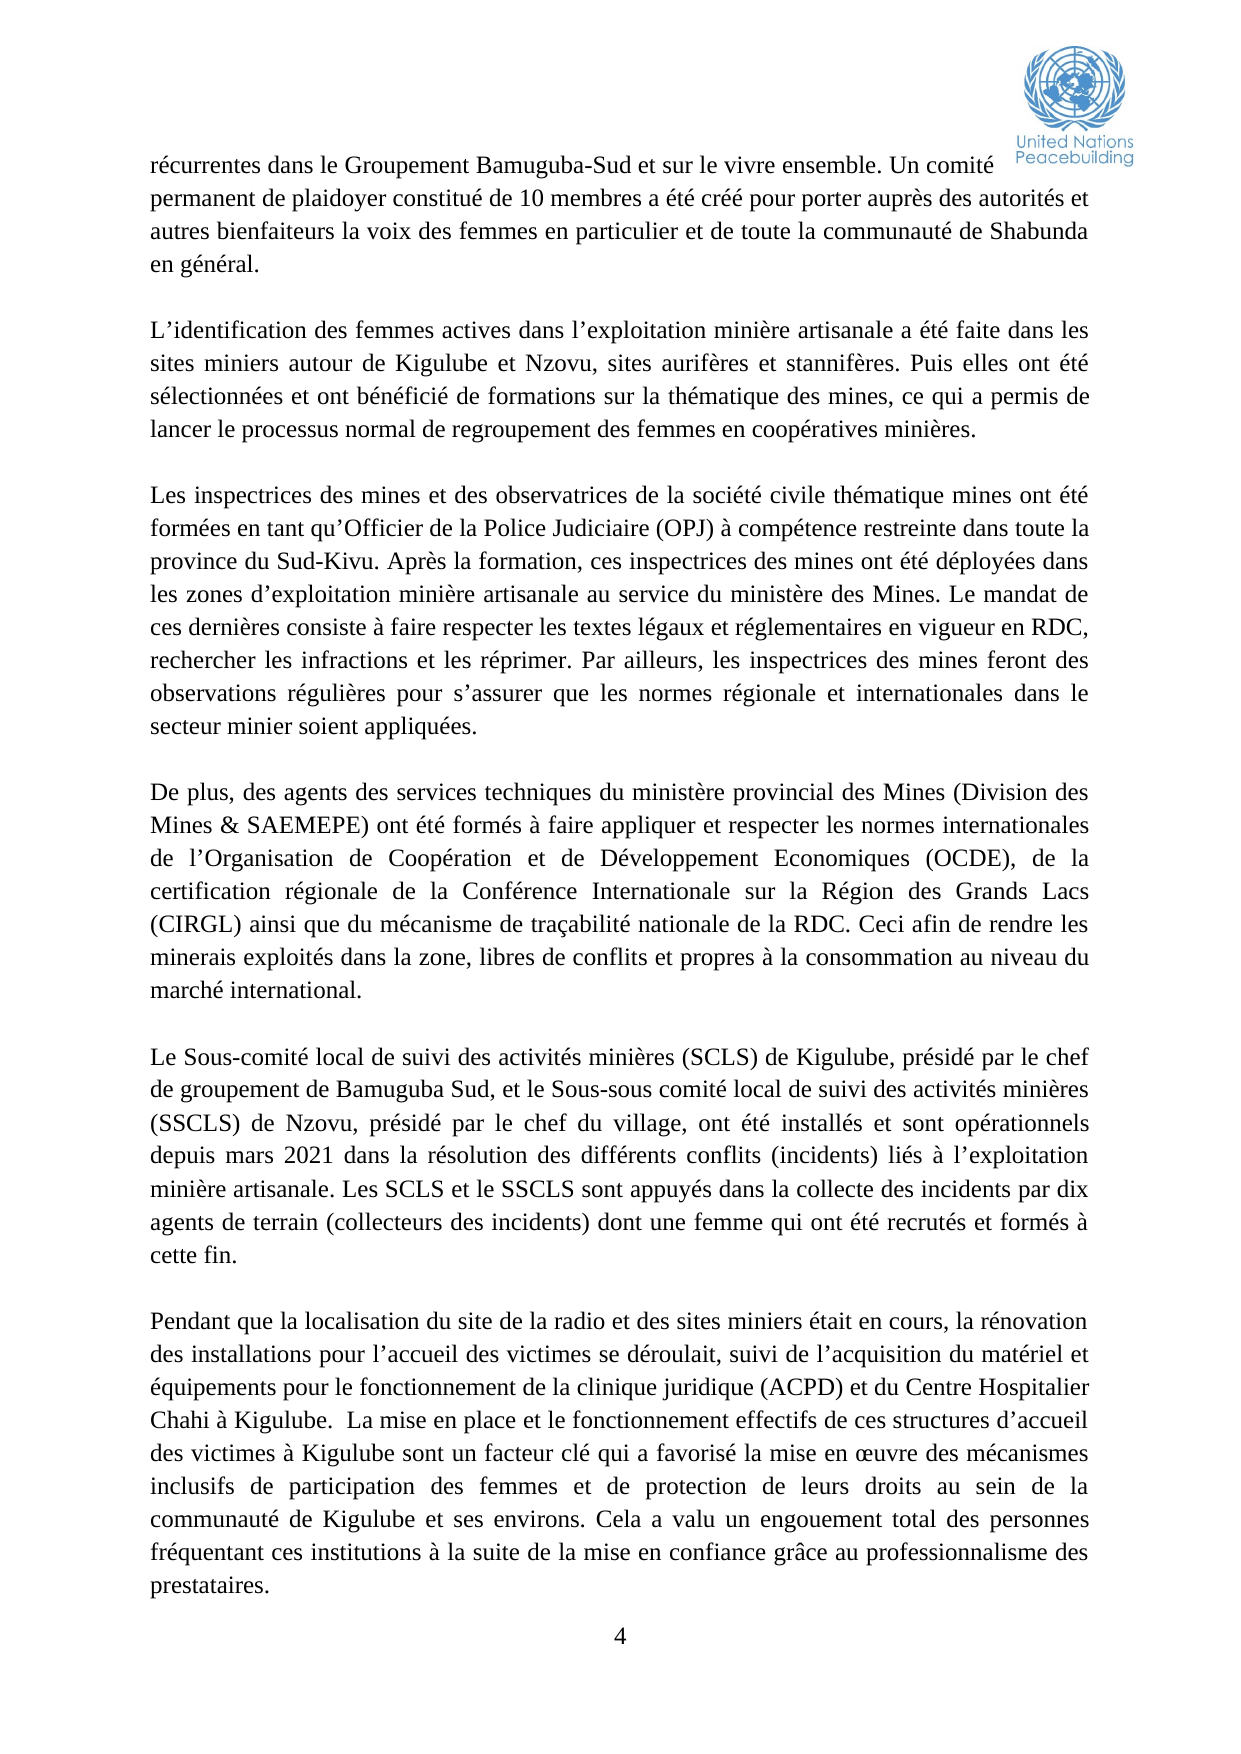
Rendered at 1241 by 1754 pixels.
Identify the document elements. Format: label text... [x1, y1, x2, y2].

picture [1014, 46, 1135, 169]
text Pendant que la localisation du site de la radio et des sites miniers était en cours, la rénovation des installations pour l’accueil des victimes se déroulait, suivi de l’acquisition du matériel et équipements pour le fonctionnement de la clinique juridique (ACPD) et du Centre Hospitalier Chahi à Kigulube. La mise en place et le fonctionnement effectifs de ces structures d’accueil des victimes à Kigulube sont un facteur clé qui a favorisé la mise en œuvre des mécanismes inclusifs de participation des femmes et de protection de leurs droits au sein de la communauté de Kigulube et ses environs. Cela a valu un engouement total des personnes fréquentant ces institutions à la suite de la mise en confiance grâce au professionnalisme des prestataires. [150, 1306, 1090, 1599]
text De plus, des agents des services techniques du ministère provincial des Mines (Division des Mines & SAEMEPE) ont été formés à faire appliquer et respecter les normes internationales de l’Organisation de Coopération et de Développement Economiques (OCDE), de la certification régionale de la Conférence Internationale sur la Région des Grands Lacs (CIRGL) ainsi que du mécanisme de traçabilité nationale de la RDC. Ceci afin de rendre les minerais exploités dans la zone, libres de conflits et propres à la consommation au niveau du marché international. [150, 777, 1090, 1004]
list L’identification des femmes actives dans l’exploitation minière artisanale a été faite dans les sites miniers autour de Kigulube et Nzovu, sites aurifères et stannifères. Puis elles ont été sélectionnées et ont bénéficié de formations sur la thématique des mines, ce qui a permis de lancer le processus normal de regroupement des femmes en coopératives minières. [150, 315, 1090, 443]
list Les inspectrices des mines et des observatrices de la société civile thématique mines ont été formées en tant qu’Officier de la Police Judiciaire (OPJ) à compétence restreinte dans toute la province du Sud-Kivu. Après la formation, ces inspectrices des mines ont été déployées dans les zones d’exploitation minière artisanale au service du ministère des Mines. Le mandat de ces dernières consiste à faire respecter les textes légaux et réglementaires en vigueur en RDC, rechercher les infractions et les réprimer. Par ailleurs, les inspectrices des mines feront des observations régulières pour s’assurer que les normes régionale et internationales dans le secteur minier soient appliquées. [150, 480, 1090, 740]
list Le Sous-comité local de suivi des activités minières (SCLS) de Kigulube, présidé par le chef de groupement de Bamuguba Sud, et le Sous-sous comité local de suivi des activités minières (SSCLS) de Nzovu, présidé par le chef du village, ont été installés et sont opérationnels depuis mars 2021 dans la résolution des différents conflits (incidents) liés à l’exploitation minière artisanale. Les SCLS et le SSCLS sont appuyés dans la collecte des incidents par dix agents de terrain (collecteurs des incidents) dont une femme qui ont été recrutés et formés à cette fin. [150, 1042, 1090, 1268]
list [150, 150, 1090, 278]
